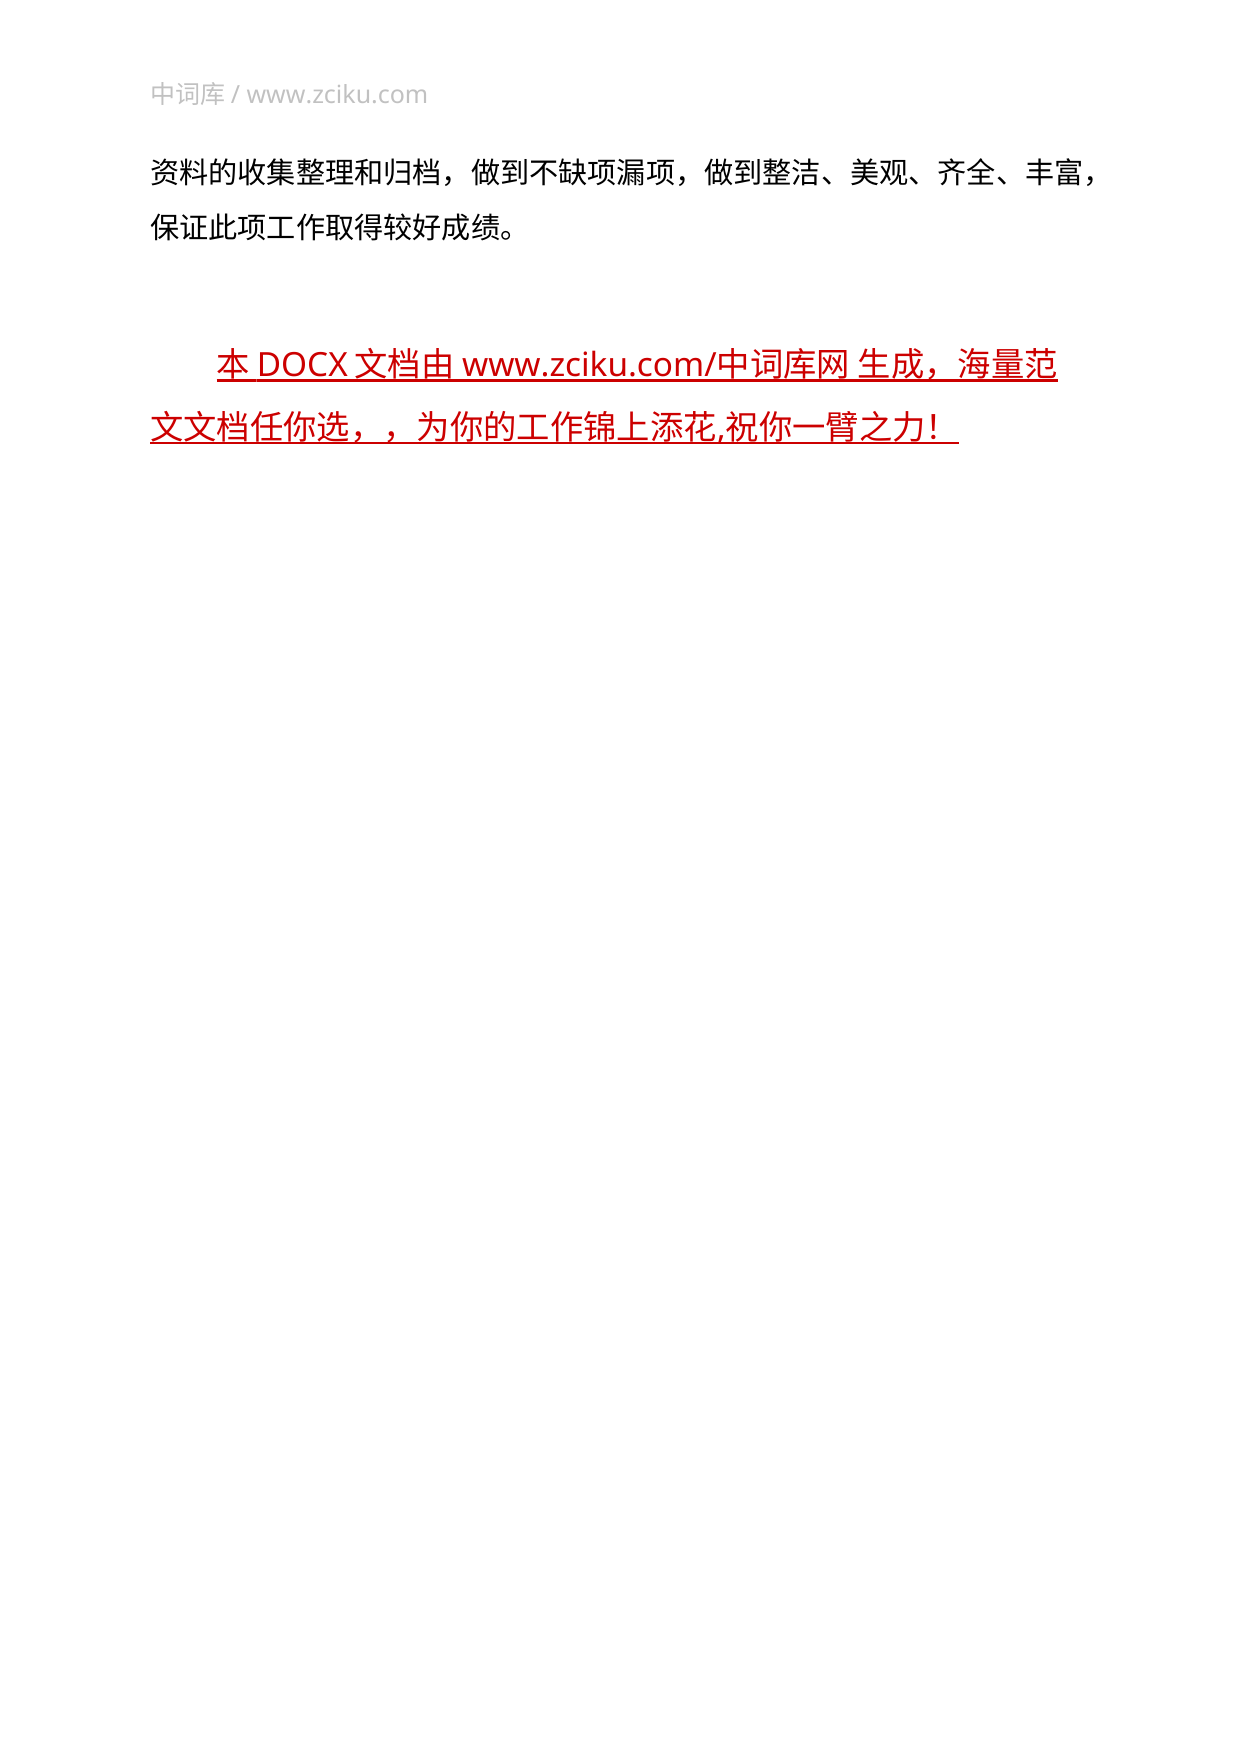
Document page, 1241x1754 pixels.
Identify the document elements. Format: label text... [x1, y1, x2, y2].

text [150, 150, 1090, 247]
text 本DOCX文档由 www.zciku.com/中词库网 生成，海量范文文档任你选，，为你的工作锦上添花,祝你一臂之力！ [150, 338, 1090, 449]
